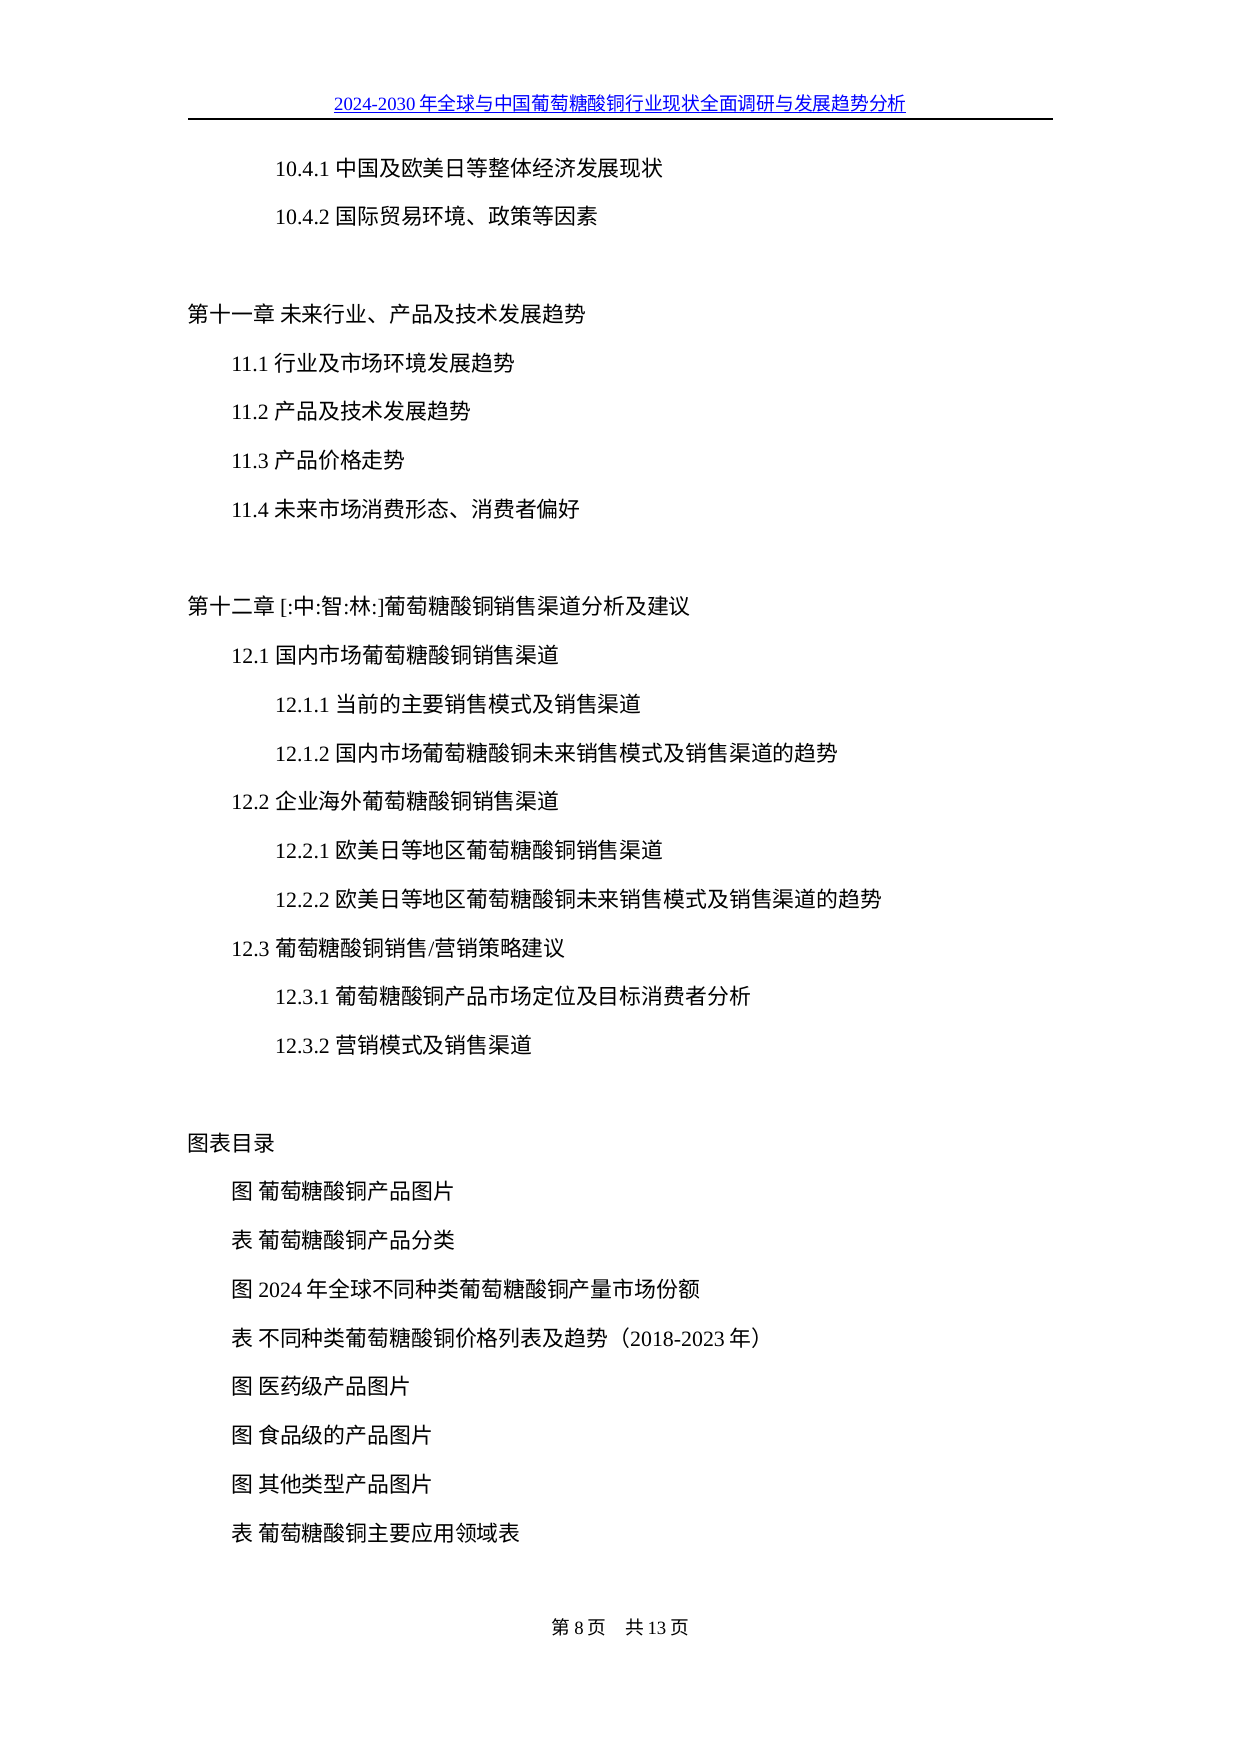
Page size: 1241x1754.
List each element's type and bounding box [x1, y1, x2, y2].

text [187, 150, 1053, 1548]
